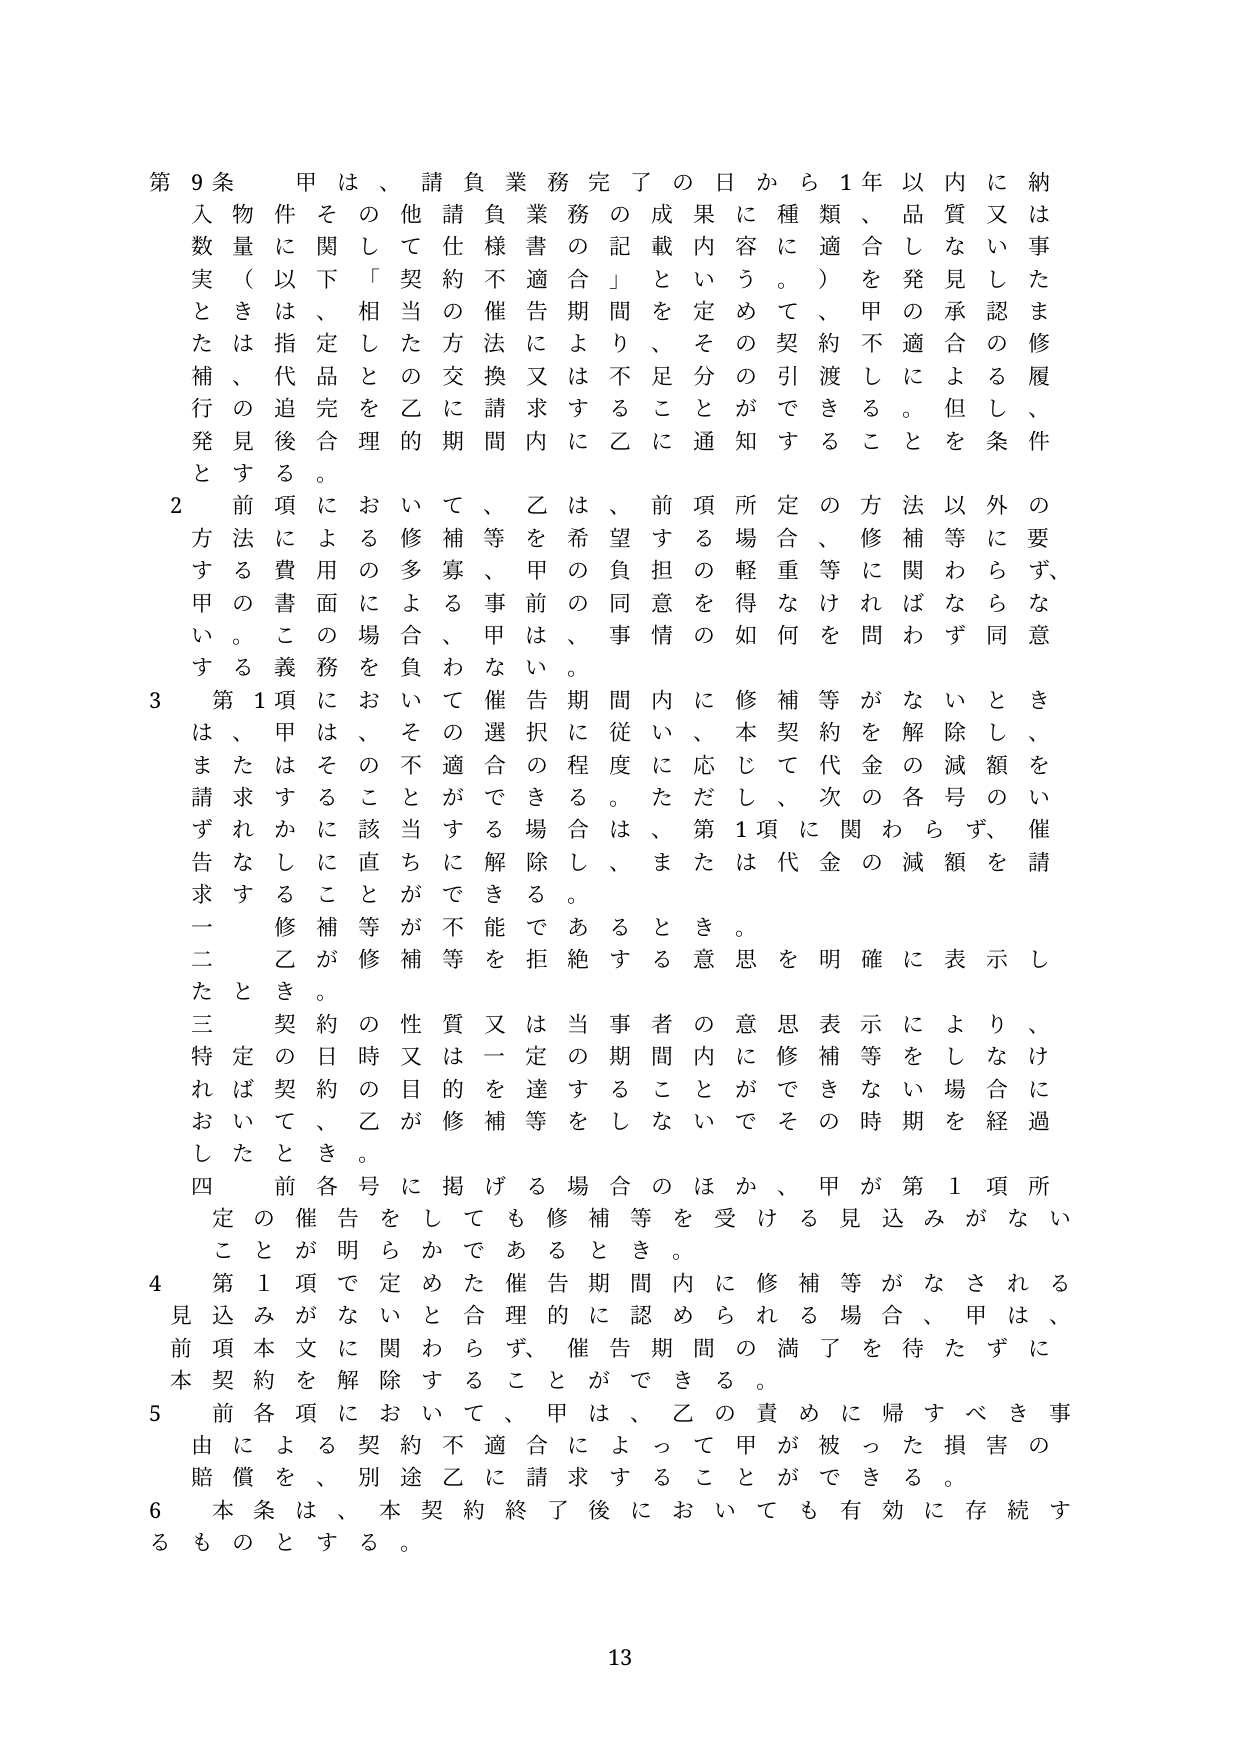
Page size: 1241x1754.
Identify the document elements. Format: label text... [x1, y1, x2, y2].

text 四 前各号に掲げる場合のほか、甲が第１項所定の催告をしても修補等を受ける見込みがないことが明らかであるとき。 [170, 1168, 1091, 1266]
text 3 第1項において催告期間内に修補等がないときは、甲は、その選択に従い、本契約を解除し、またはその不適合の程度に応じて代金の減額を請求することができる。ただし、次の各号のいずれかに該当する場合は、第1項に関わらず、催告なしに直ちに解除し、または代金の減額を請求することができる。 [149, 683, 1091, 909]
text 三 契約の性質又は当事者の意思表示により、特定の日時又は一定の期間内に修補等をしなければ契約の目的を達することができない場合において、乙が修補等をしないでその時期を経過したとき。 [170, 1007, 1091, 1168]
text 5 前各項において、甲は、乙の責めに帰すべき事由による契約不適合によって甲が被った損害の賠償を、別途乙に請求することができる。 [149, 1395, 1091, 1492]
text 第9条 甲は、請負業務完了の日から1年以内に納入物件その他請負業務の成果に種類、品質又は数量に関して仕様書の記載内容に適合しない事実（以下「契約不適合」という。）を発見したときは、相当の催告期間を定めて、甲の承認または指定した方法により、その契約不適合の修補、代品との交換又は不足分の引渡しによる履行の追完を乙に請求することができる。但し、発見後合理的期間内に乙に通知することを条件とする。 [149, 164, 1100, 488]
text 2 前項において、乙は、前項所定の方法以外の方法による修補等を希望する場合、修補等に要する費用の多寡、甲の負担の軽重等に関わらず、甲の書面による事前の同意を得なければならない。この場合、甲は、事情の如何を問わず同意する義務を負わない。 [150, 488, 1091, 683]
text 二 乙が修補等を拒絶する意思を明確に表示したとき。 [170, 942, 1091, 1007]
text 6 本条は、本契約終了後においても有効に存続するものとする。 [149, 1492, 1100, 1557]
text 一 修補等が不能であるとき。 [170, 909, 1091, 942]
text 4 第１項で定めた催告期間内に修補等がなされる見込みがないと合理的に認められる場合、甲は、前項本文に関わらず、催告期間の満了を待たずに本契約を解除することができる。 [149, 1266, 1091, 1395]
